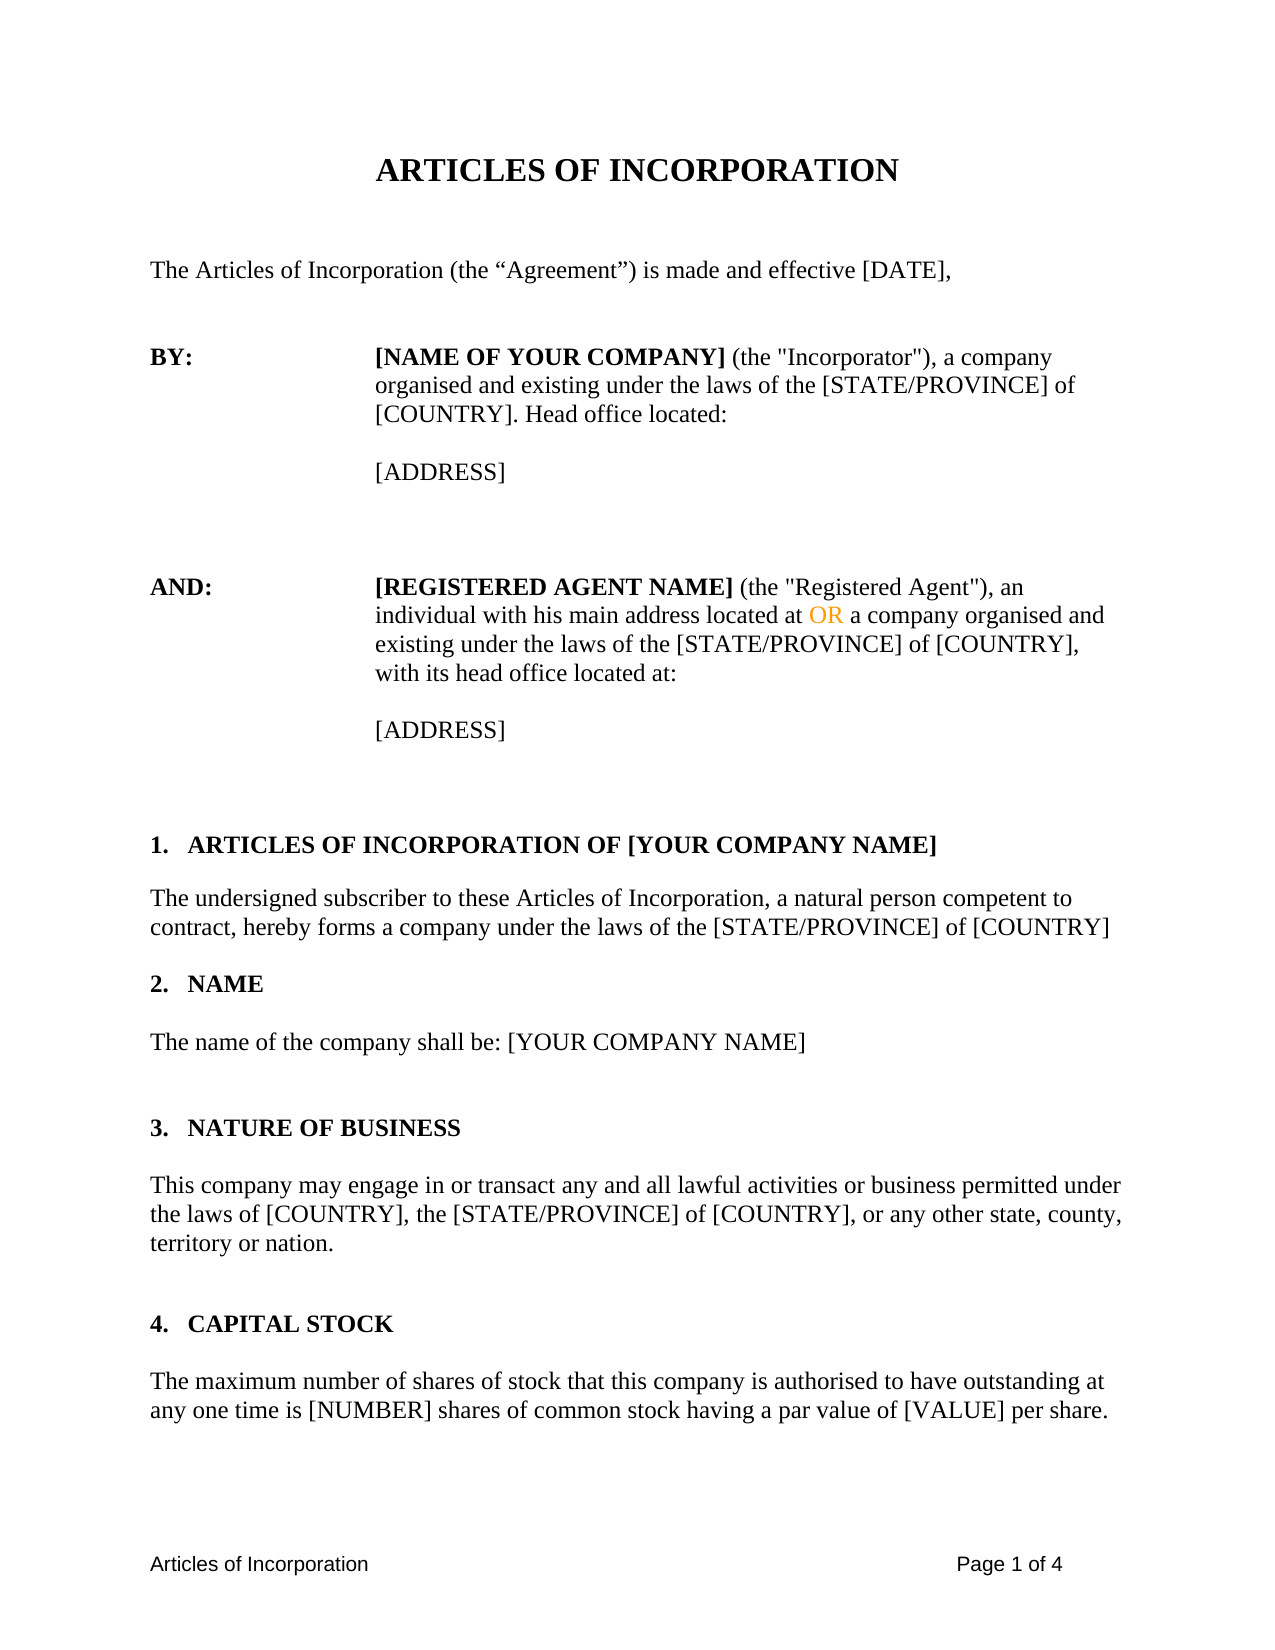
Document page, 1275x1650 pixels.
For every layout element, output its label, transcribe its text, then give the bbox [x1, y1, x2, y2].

text [ADDRESS] [150, 715, 1125, 744]
list NAME [150, 969, 1125, 998]
text The name of the company shall be: [YOUR COMPANY NAME] [150, 1027, 1125, 1055]
list ARTICLES OF INCORPORATION OF [YOUR COMPANY NAME] [150, 830, 1125, 859]
list CAPITAL STOCK [150, 1309, 1125, 1338]
text [ADDRESS] [150, 457, 1125, 485]
text AND: [REGISTERED AGENT NAME] (the "Registered Agent"), an individual with his main address located at OR a company organised and existing under the laws of the [STATE/PROVINCE] of [COUNTRY], with its head office located at: [150, 572, 1125, 687]
title ARTICLES OF INCORPORATION [150, 150, 1125, 188]
list NATURE OF BUSINESS [150, 1113, 1125, 1142]
text BY: [NAME OF YOUR COMPANY] (the "Incorporator"), a company organised and existing under the laws of the [STATE/PROVINCE] of [COUNTRY]. Head office located: [150, 342, 1125, 428]
text The Articles of Incorporation (the “Agreement”) is made and effective [DATE], [150, 255, 1125, 284]
text The undersigned subscriber to these Articles of Incorporation, a natural person competent to contract, hereby forms a company under the laws of the [STATE/PROVINCE] of [COUNTRY] [150, 883, 1125, 940]
text The maximum number of shares of stock that this company is authorised to have outstanding at any one time is [NUMBER] shares of common stock having a par value of [VALUE] per share. [150, 1366, 1125, 1424]
text This company may engage in or transact any and all lawful activities or business permitted under the laws of [COUNTRY], the [STATE/PROVINCE] of [COUNTRY], or any other state, county, territory or nation. [150, 1170, 1125, 1257]
